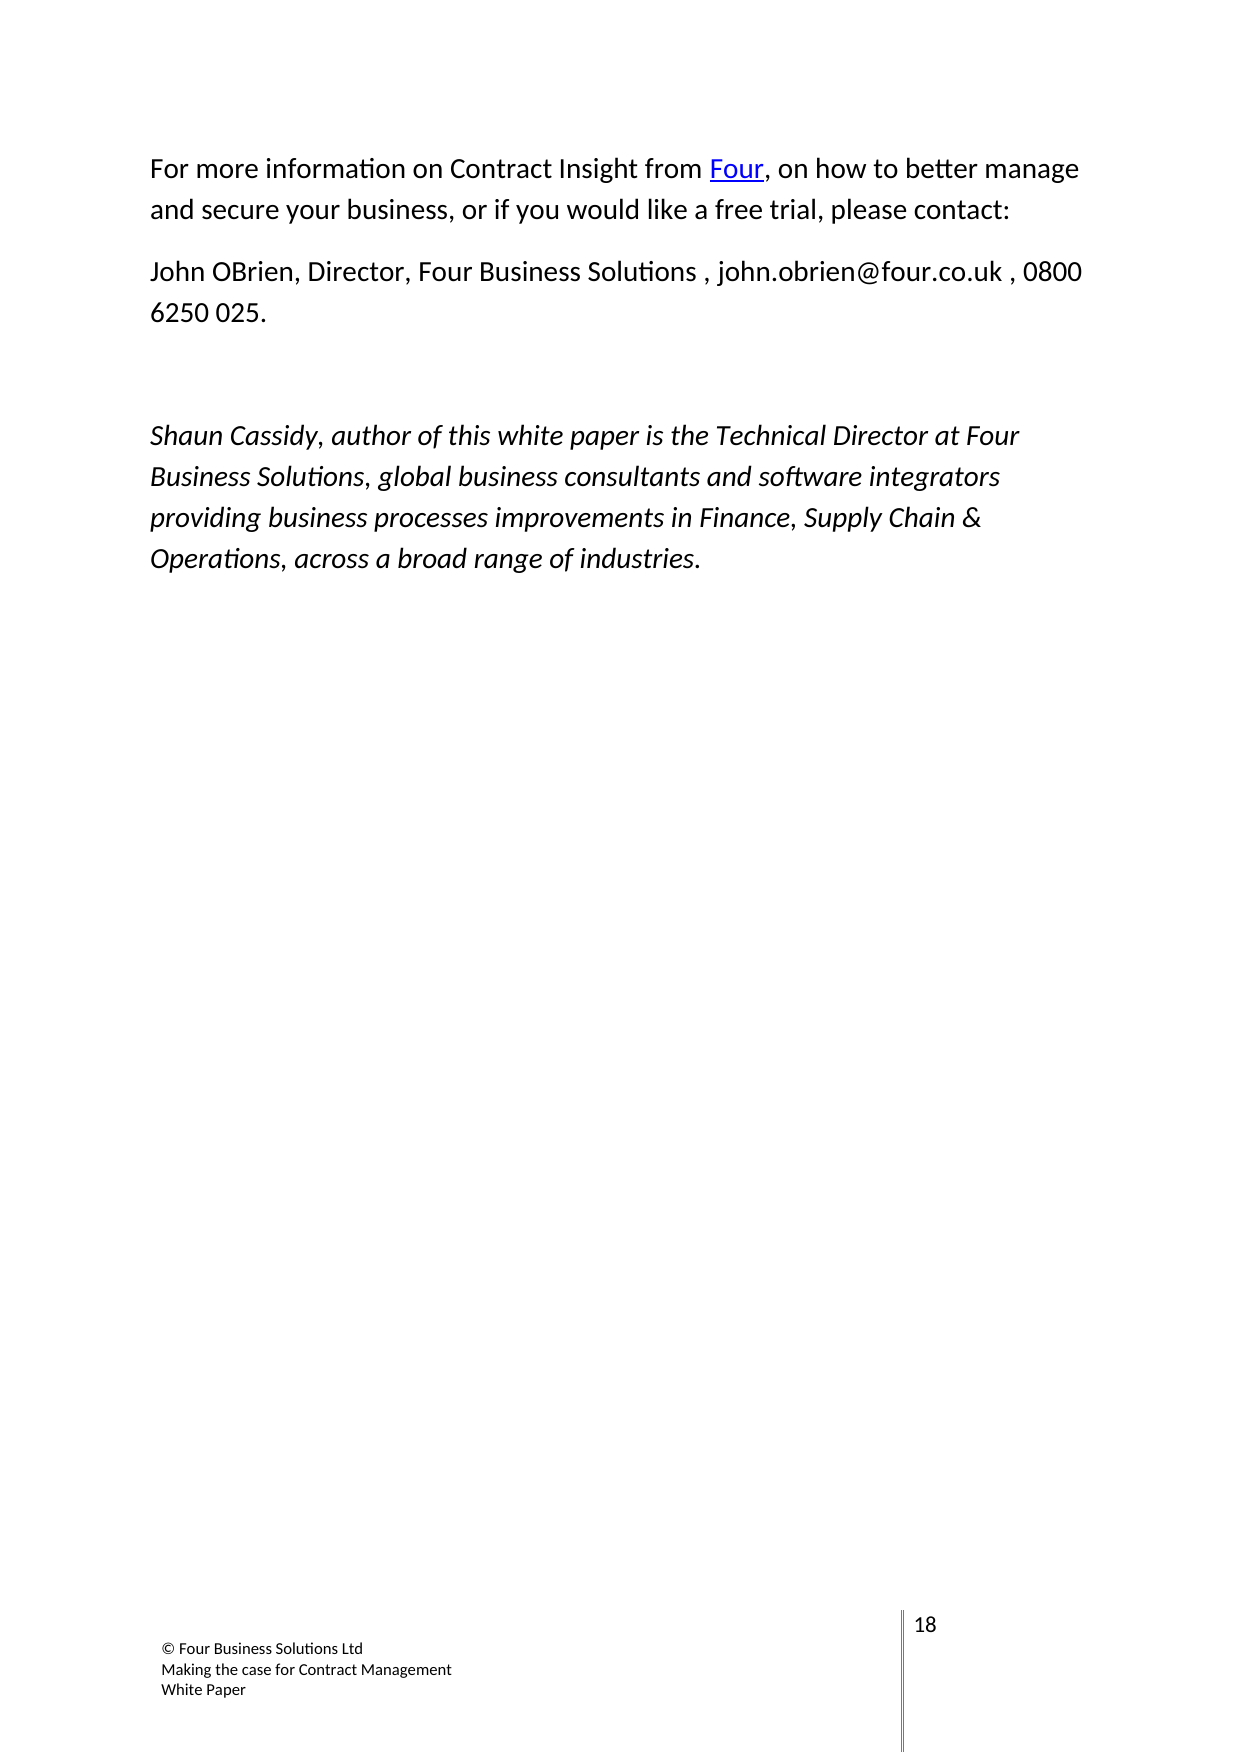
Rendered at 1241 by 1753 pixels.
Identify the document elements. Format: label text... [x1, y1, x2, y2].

text For more information on Contract Insight from Four, on how to better manage and secure your business, or if you would like a free trial, please contact: [150, 150, 1090, 227]
text John OBrien, Director, Four Business Solutions , john.obrien@four.co.uk , 0800 6250 025. [150, 253, 1090, 329]
text Shaun Cassidy, author of this white paper is the Technical Director at Four Business Solutions, global business consultants and software integrators providing business processes improvements in Finance, Supply Chain & Operations, across a broad range of industries. [150, 417, 1090, 576]
